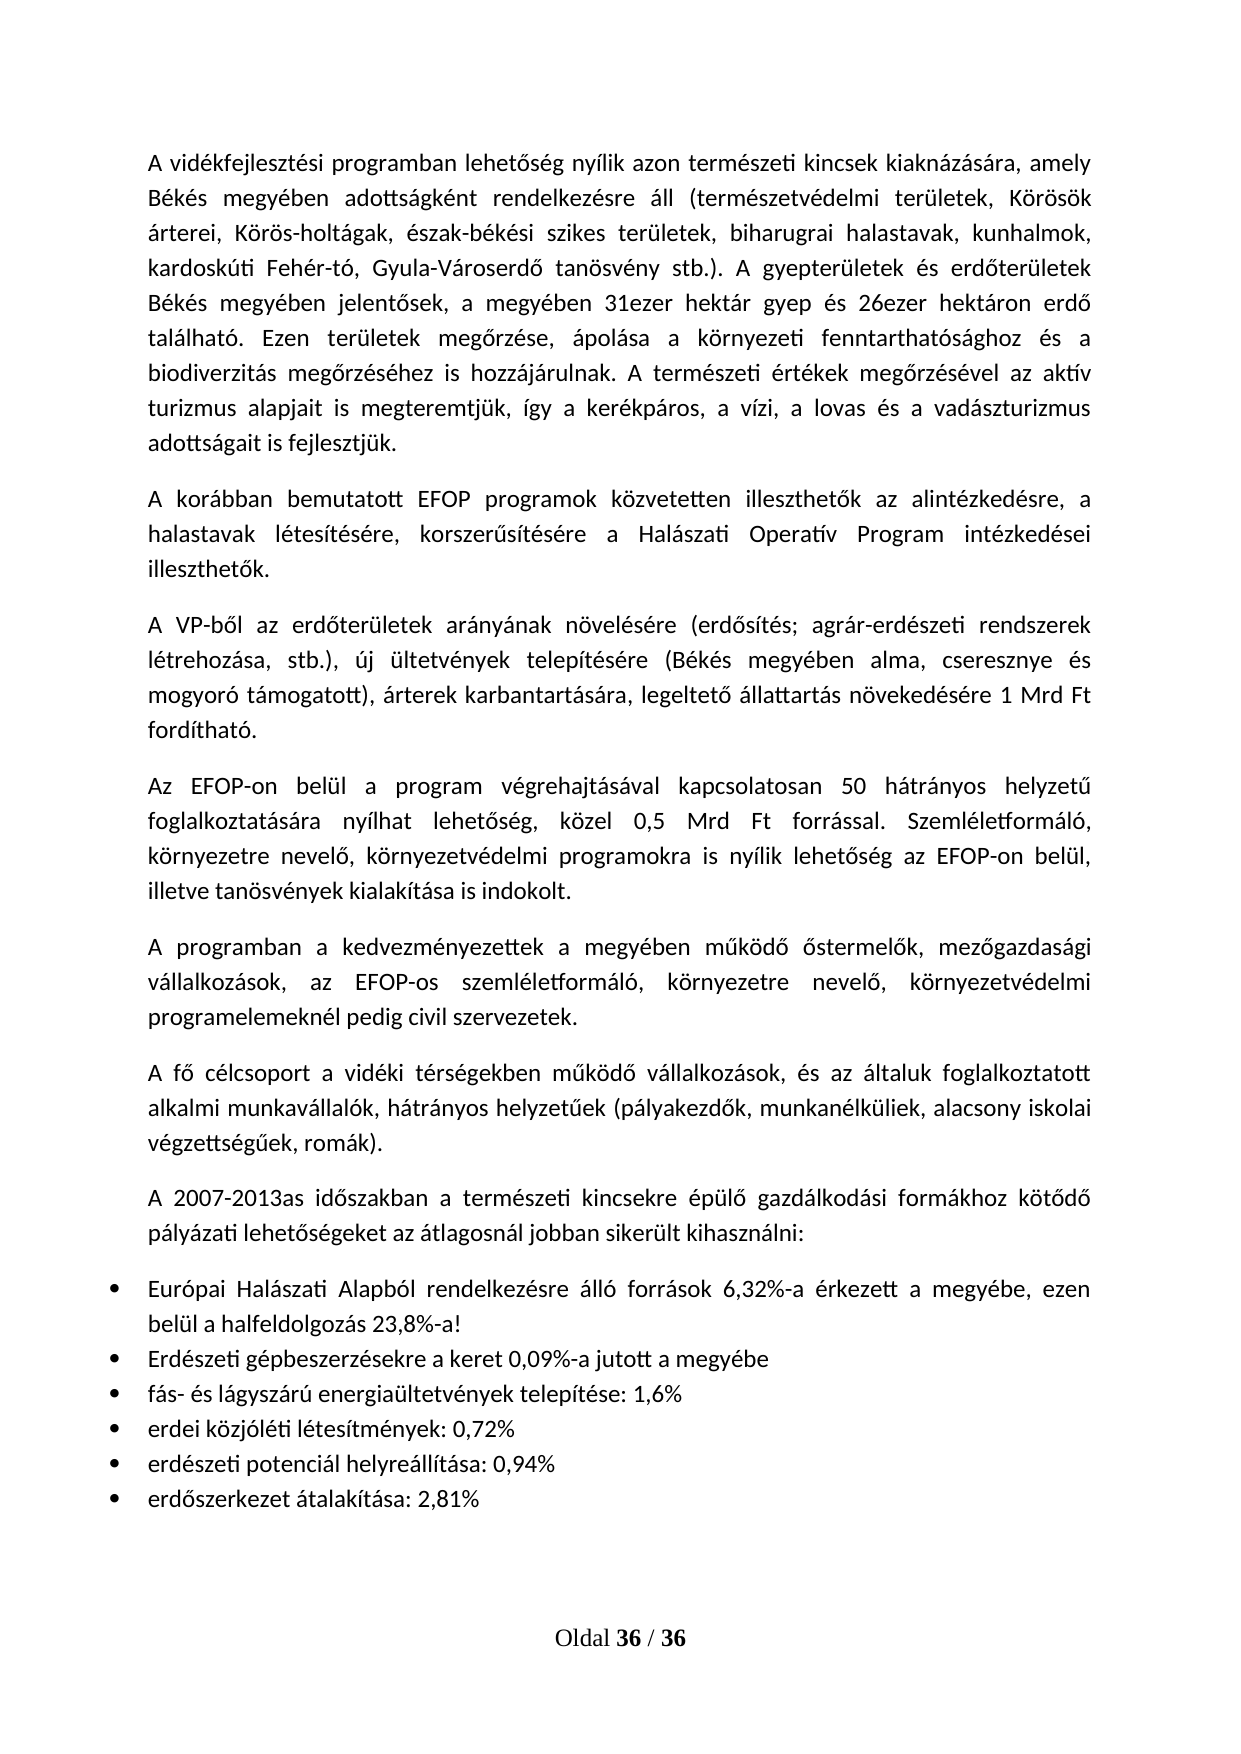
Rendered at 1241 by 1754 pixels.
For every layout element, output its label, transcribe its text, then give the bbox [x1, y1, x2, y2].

text A korábban bemutatott EFOP programok közvetetten illeszthetők az alintézkedésre, a halastavak létesítésére, korszerűsítésére a Halászati Operatív Program intézkedései illeszthetők. [148, 483, 1093, 584]
list erdei közjóléti létesítmények: 0,72% [110, 1413, 1093, 1444]
text A 2007-2013as időszakban a természeti kincsekre épülő gazdálkodási formákhoz kötődő pályázati lehetőségeket az átlagosnál jobban sikerült kihasználni: [148, 1183, 1093, 1248]
list Erdészeti gépbeszerzésekre a keret 0,09%-a jutott a megyébe [110, 1343, 1093, 1374]
text Az EFOP-on belül a program végrehajtásával kapcsolatosan 50 hátrányos helyzetű foglalkoztatására nyílhat lehetőség, közel 0,5 Mrd Ft forrással. Szemléletformáló, környezetre nevelő, környezetvédelmi programokra is nyílik lehetőség az EFOP-on belül, illetve tanösvények kialakítása is indokolt. [148, 770, 1093, 906]
list Európai Halászati Alapból rendelkezésre álló források 6,32%-a érkezett a megyébe, ezen belül a halfeldolgozás 23,8%-a! [110, 1273, 1093, 1339]
text A fő célcsoport a vidéki térségekben működő vállalkozások, és az általuk foglalkoztatott alkalmi munkavállalók, hátrányos helyzetűek (pályakezdők, munkanélküliek, alacsony iskolai végzettségűek, romák). [148, 1057, 1093, 1157]
list erdőszerkezet átalakítása: 2,81% [110, 1483, 1093, 1514]
list fás- és lágyszárú energiaültetvények telepítése: 1,6% [110, 1378, 1093, 1409]
text A programban a kedvezményezettek a megyében működő őstermelők, mezőgazdasági vállalkozások, az EFOP-os szemléletformáló, környezetre nevelő, környezetvédelmi programelemeknél pedig civil szervezetek. [148, 931, 1093, 1031]
text A vidékfejlesztési programban lehetőség nyílik azon természeti kincsek kiaknázására, amely Békés megyében adottságként rendelkezésre áll (természetvédelmi területek, Körösök árterei, Körös-holtágak, észak-békési szikes területek, biharugrai halastavak, kunhalmok, kardoskúti Fehér-tó, Gyula-Városerdő tanösvény stb.). A gyepterületek és erdőterületek Békés megyében jelentősek, a megyében 31ezer hektár gyep és 26ezer hektáron erdő található. Ezen területek megőrzése, ápolása a környezeti fenntarthatósághoz és a biodiverzitás megőrzéséhez is hozzájárulnak. A természeti értékek megőrzésével az aktív turizmus alapjait is megteremtjük, így a kerékpáros, a vízi, a lovas és a vadászturizmus adottságait is fejlesztjük. [148, 148, 1093, 458]
text A VP-ből az erdőterületek arányának növelésére (erdősítés; agrár-erdészeti rendszerek létrehozása, stb.), új ültetvények telepítésére (Békés megyében alma, cseresznye és mogyoró támogatott), árterek karbantartására, legeltető állattartás növekedésére 1 Mrd Ft fordítható. [148, 609, 1093, 745]
list erdészeti potenciál helyreállítása: 0,94% [110, 1448, 1093, 1479]
